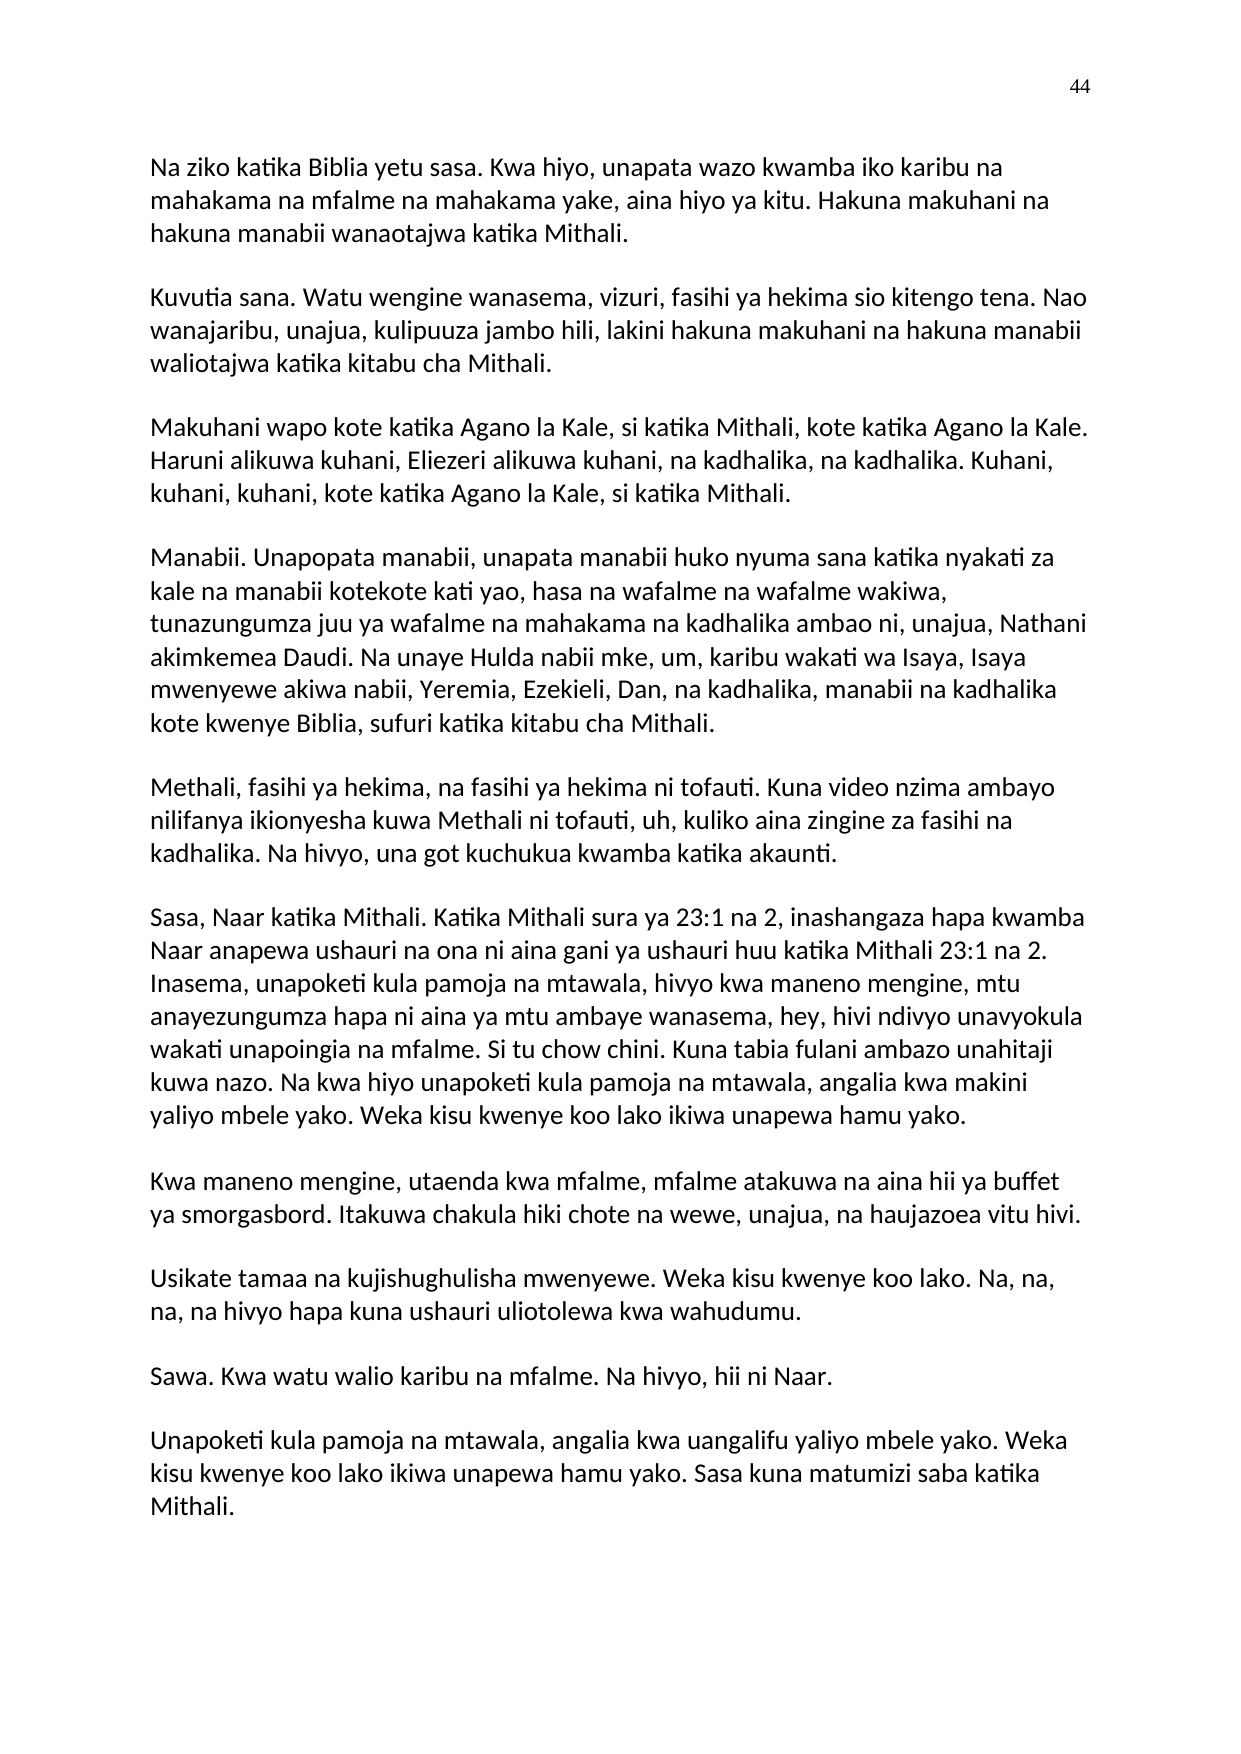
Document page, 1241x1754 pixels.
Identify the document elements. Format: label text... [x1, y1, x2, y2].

text Na ziko katika Biblia yetu sasa. Kwa hiyo, unapata wazo kwamba iko karibu na mahakama na mfalme na mahakama yake, aina hiyo ya kitu. Hakuna makuhani na hakuna manabii wanaotajwa katika Mithali. [150, 150, 1090, 249]
text Manabii. Unapopata manabii, unapata manabii huko nyuma sana katika nyakati za kale na manabii kotekote kati yao, hasa na wafalme na wafalme wakiwa, tunazungumza juu ya wafalme na mahakama na kadhalika ambao ni, unajua, Nathani akimkemea Daudi. Na unaye Hulda nabii mke, um, karibu wakati wa Isaya, Isaya mwenyewe akiwa nabii, Yeremia, Ezekieli, Dan, na kadhalika, manabii na kadhalika kote kwenye Biblia, sufuri katika kitabu cha Mithali. [150, 541, 1090, 739]
text Unapoketi kula pamoja na mtawala, angalia kwa uangalifu yaliyo mbele yako. Weka kisu kwenye koo lako ikiwa unapewa hamu yako. Sasa kuna matumizi saba katika Mithali. [150, 1423, 1090, 1522]
text Sasa, Naar katika Mithali. Katika Mithali sura ya 23:1 na 2, inashangaza hapa kwamba Naar anapewa ushauri na ona ni aina gani ya ushauri huu katika Mithali 23:1 na 2. Inasema, unapoketi kula pamoja na mtawala, hivyo kwa maneno mengine, mtu anayezungumza hapa ni aina ya mtu ambaye wanasema, hey, hivi ndivyo unavyokula wakati unapoingia na mfalme. Si tu chow chini. Kuna tabia fulani ambazo unahitaji kuwa nazo. Na kwa hiyo unapoketi kula pamoja na mtawala, angalia kwa makini yaliyo mbele yako. Weka kisu kwenye koo lako ikiwa unapewa hamu yako. [150, 900, 1090, 1131]
text Methali, fasihi ya hekima, na fasihi ya hekima ni tofauti. Kuna video nzima ambayo nilifanya ikionyesha kuwa Methali ni tofauti, uh, kuliko aina zingine za fasihi na kadhalika. Na hivyo, una got kuchukua kwamba katika akaunti. [150, 770, 1090, 869]
text Usikate tamaa na kujishughulisha mwenyewe. Weka kisu kwenye koo lako. Na, na, na, na hivyo hapa kuna ushauri uliotolewa kwa wahudumu. [150, 1261, 1090, 1327]
text Makuhani wapo kote katika Agano la Kale, si katika Mithali, kote katika Agano la Kale. Haruni alikuwa kuhani, Eliezeri alikuwa kuhani, na kadhalika, na kadhalika. Kuhani, kuhani, kuhani, kote katika Agano la Kale, si katika Mithali. [150, 410, 1090, 509]
text Sawa. Kwa watu walio karibu na mfalme. Na hivyo, hii ni Naar. [150, 1359, 1090, 1392]
text Kwa maneno mengine, utaenda kwa mfalme, mfalme atakuwa na aina hii ya buffet ya smorgasbord. Itakuwa chakula hiki chote na wewe, unajua, na haujazoea vitu hivi. [150, 1164, 1090, 1230]
text Kuvutia sana. Watu wengine wanasema, vizuri, fasihi ya hekima sio kitengo tena. Nao wanajaribu, unajua, kulipuuza jambo hili, lakini hakuna makuhani na hakuna manabii waliotajwa katika kitabu cha Mithali. [150, 280, 1090, 379]
